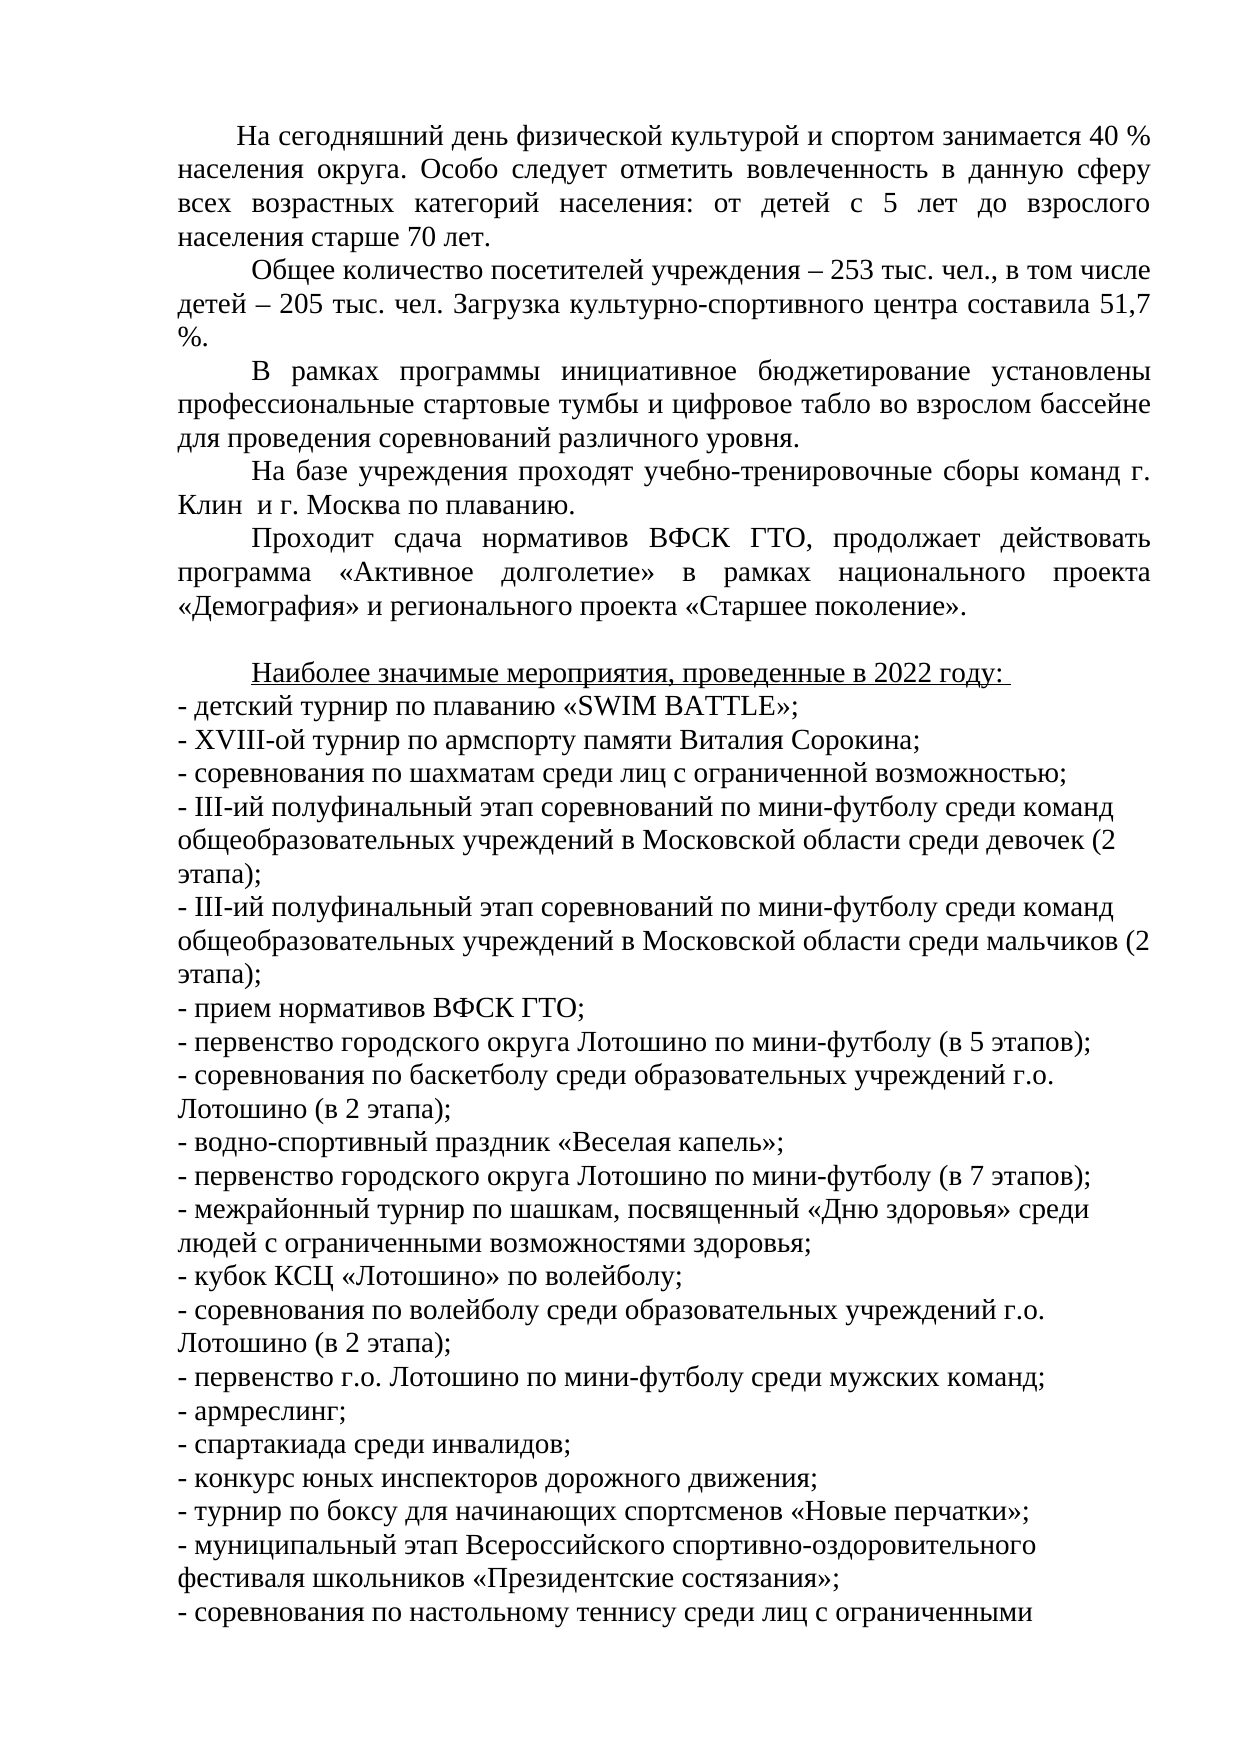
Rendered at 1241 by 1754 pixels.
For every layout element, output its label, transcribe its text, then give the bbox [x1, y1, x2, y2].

text Наиболее значимые мероприятия, проведенные в 2022 году: [177, 655, 1152, 688]
text Общее количество посетителей учреждения – 253 тыс. чел., в том числе детей – 205 тыс. чел. Загрузка культурно-спортивного центра составила 51,7 %. [177, 252, 1152, 353]
text На базе учреждения проходят учебно-тренировочные сборы команд г. Клин и г. Москва по плаванию. [177, 453, 1152, 521]
text Проходит сдача нормативов ВФСК ГТО, продолжает действовать программа «Активное долголетие» в рамках национального проекта «Демография» и регионального проекта «Старшее поколение». [177, 521, 1152, 621]
text В рамках программы инициативное бюджетирование установлены профессиональные стартовые тумбы и цифровое табло во взрослом бассейне для проведения соревнований различного уровня. [177, 353, 1152, 453]
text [177, 688, 1152, 1627]
text На сегодняшний день физической культурой и спортом занимается 40 % населения округа. Особо следует отметить вовлеченность в данную сферу всех возрастных категорий населения: от детей с 5 лет до взрослого населения старше 70 лет. [177, 118, 1152, 252]
